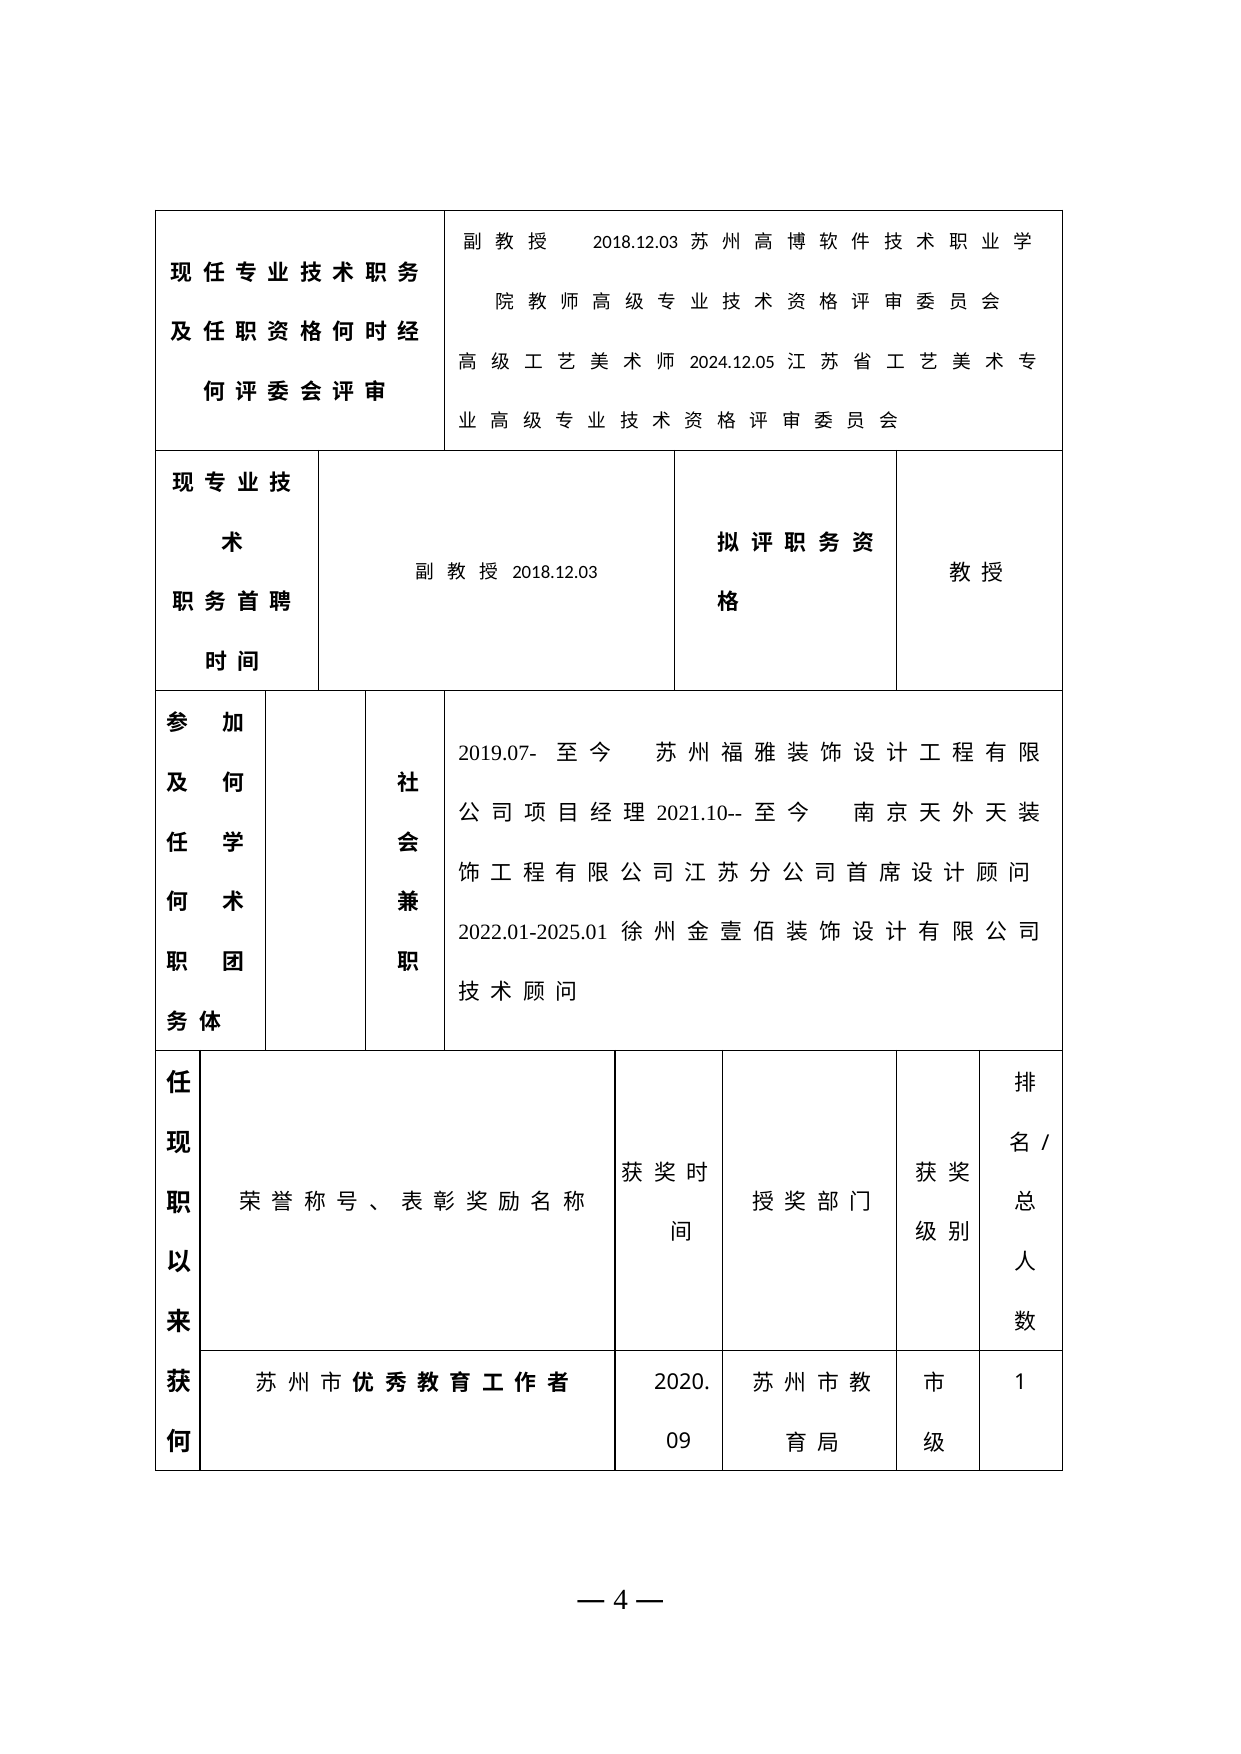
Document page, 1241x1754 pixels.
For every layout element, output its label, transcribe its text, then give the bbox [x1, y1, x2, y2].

table_cell 现专业技术 职务首聘时间 [156, 451, 318, 690]
table_cell 1 [980, 1351, 1062, 1470]
table_cell 2020.09 [616, 1351, 722, 1470]
table_cell 副教授2018.12.03 [319, 451, 674, 690]
table_cell 授奖部门 [723, 1051, 896, 1350]
table_cell 副教授 2018.12.03苏州高博软件技术职业学院教师高级专业技术资格评审委员会 高级工艺美术师2024.12.05 江苏省工艺美术专业高级专业技术资格评审委员会 [445, 211, 1062, 450]
table_cell 排名/总人数 [980, 1051, 1062, 1350]
table_cell 荣誉称号、表彰奖励名称 [201, 1051, 614, 1350]
table_cell 参加及何任学何术职团务体 [156, 691, 265, 1050]
table_cell 市级 [897, 1351, 979, 1470]
table_cell 社会兼职 [366, 691, 444, 1050]
table_cell 获奖级别 [897, 1051, 979, 1350]
table_cell 2019.07-至今 苏州福雅装饰设计工程有限公司项目经理2021.10--至今 南京天外天装饰工程有限公司江苏分公司首席设计顾问 2022.01-2025.01徐州金壹佰装饰设计有限公司技术顾问 [445, 691, 1062, 1050]
table_cell 获奖时间 [616, 1051, 722, 1350]
table_cell 苏州市优秀教育工作者 [201, 1351, 614, 1470]
table_cell 现任专业技术职务及任职资格何时经何评委会评审 [156, 211, 444, 450]
table_cell 拟评职务资格 [675, 451, 896, 690]
table_cell 苏州市教育局 [723, 1351, 896, 1470]
table_cell [266, 691, 365, 1050]
table_cell 任现职以来获何表彰奖励和荣誉称号 、受何处分 [156, 1051, 199, 1470]
table_cell 教授 [897, 451, 1062, 690]
